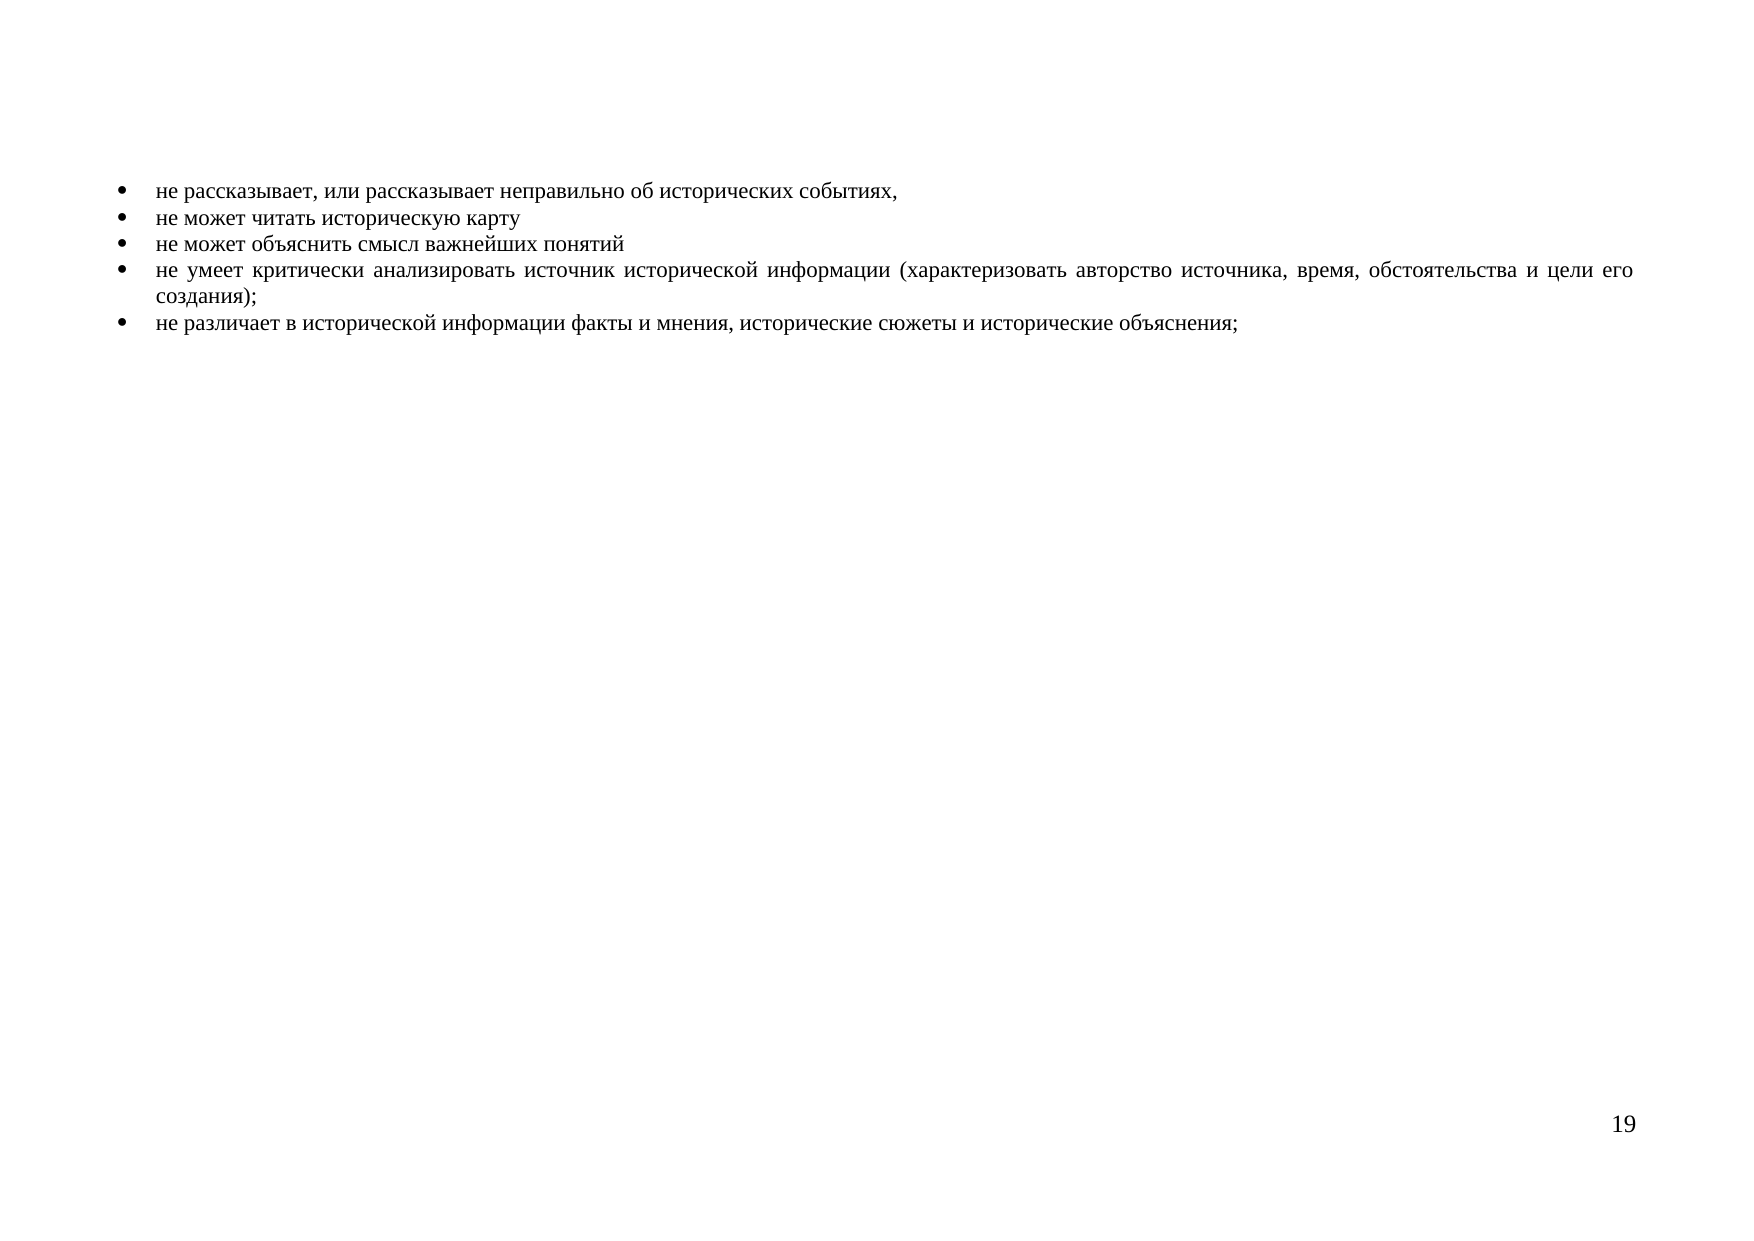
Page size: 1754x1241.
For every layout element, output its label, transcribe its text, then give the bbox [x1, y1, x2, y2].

list не может объяснить смысл важнейших понятий [118, 230, 1636, 256]
list не различает в исторической информации факты и мнения, исторические сюжеты и исторические объяснения; [118, 309, 1636, 335]
list не рассказывает, или рассказывает неправильно об исторических событиях, [118, 177, 1636, 203]
list не может читать историческую карту [118, 203, 1636, 230]
list не умеет критически анализировать источник исторической информации (характеризовать авторство источника, время, обстоятельства и цели его создания); [118, 256, 1636, 309]
